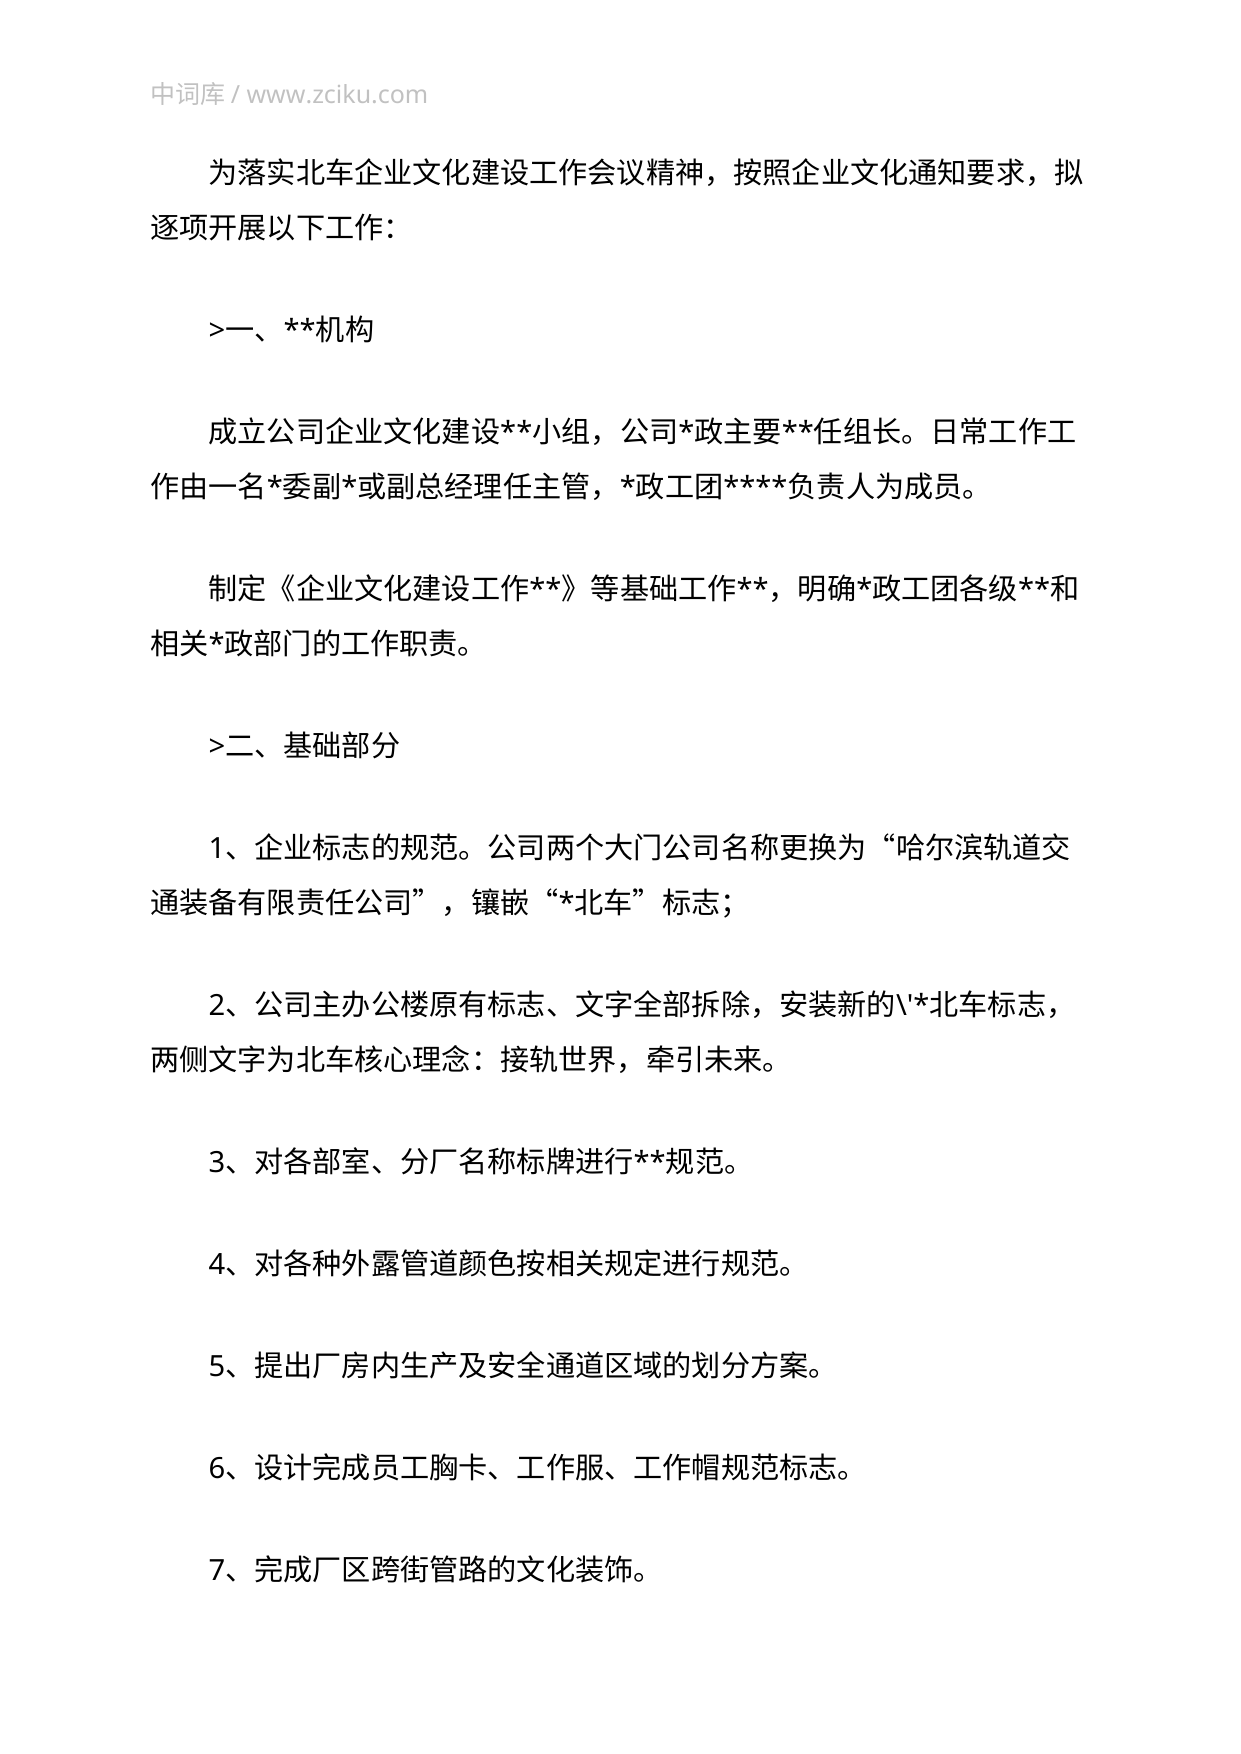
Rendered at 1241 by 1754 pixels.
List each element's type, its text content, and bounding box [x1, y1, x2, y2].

text 6、设计完成员工胸卡、工作服、工作帽规范标志。 [150, 1444, 1090, 1487]
text 7、完成厂区跨街管路的文化装饰。 [150, 1546, 1090, 1589]
text 2、公司主办公楼原有标志、文字全部拆除，安装新的\'*北车标志，两侧文字为北车核心理念：接轨世界，牵引未来。 [150, 982, 1090, 1079]
text 制定《企业文化建设工作**》等基础工作**，明确*政工团各级**和相关*政部门的工作职责。 [150, 566, 1090, 663]
text >二、基础部分 [150, 723, 1090, 765]
text >一、**机构 [150, 307, 1090, 349]
text 为落实北车企业文化建设工作会议精神，按照企业文化通知要求，拟逐项开展以下工作： [150, 150, 1090, 247]
text 5、提出厂房内生产及安全通道区域的划分方案。 [150, 1342, 1090, 1385]
text 3、对各部室、分厂名称标牌进行**规范。 [150, 1138, 1090, 1181]
text 1、企业标志的规范。公司两个大门公司名称更换为“哈尔滨轨道交通装备有限责任公司”，镶嵌“*北车”标志； [150, 824, 1090, 922]
text 成立公司企业文化建设**小组，公司*政主要**任组长。日常工作工作由一名*委副*或副总经理任主管，*政工团****负责人为成员。 [150, 409, 1090, 506]
text 4、对各种外露管道颜色按相关规定进行规范。 [150, 1240, 1090, 1283]
